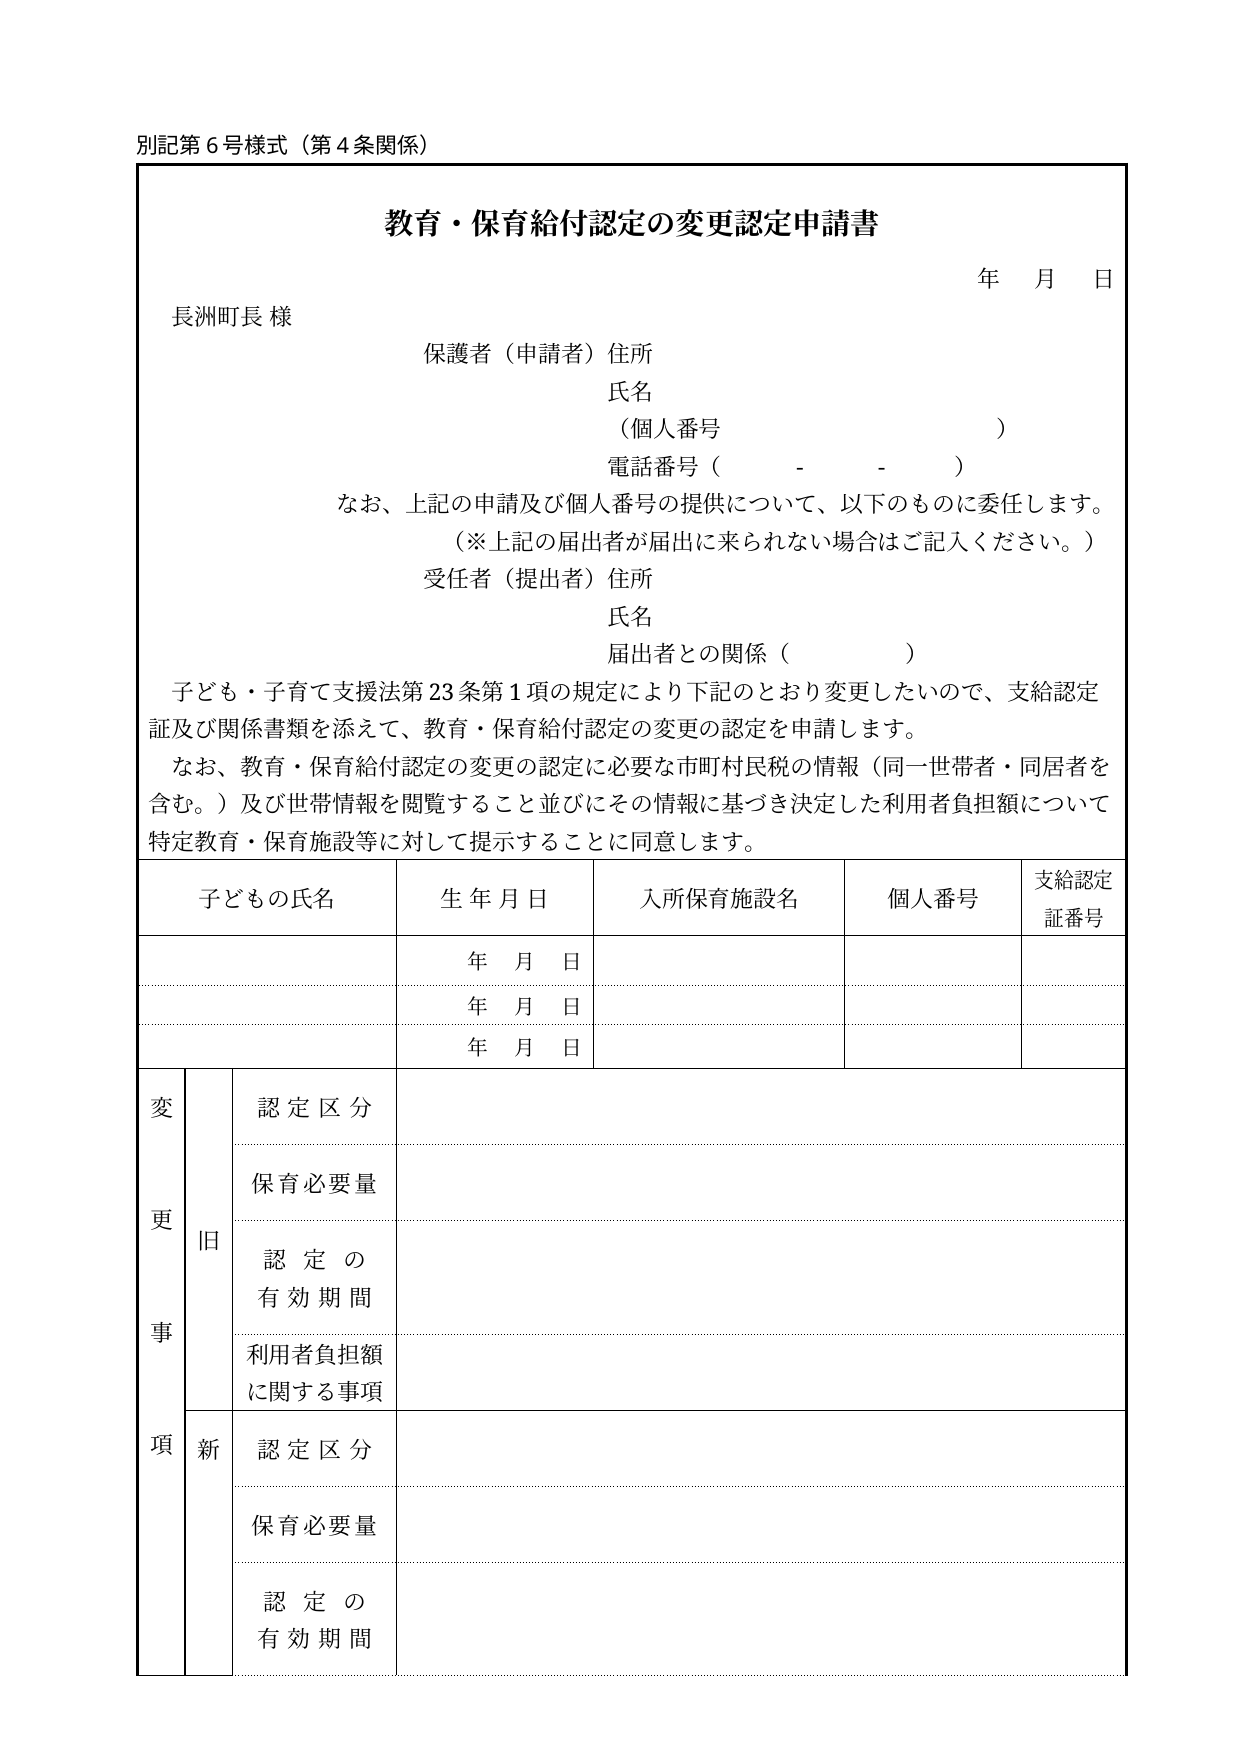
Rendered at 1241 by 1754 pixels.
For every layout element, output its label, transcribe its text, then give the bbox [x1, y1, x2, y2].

table_cell [397, 1220, 1125, 1333]
table_cell 新 [186, 1411, 232, 1675]
table_cell 生 年 月 日 [397, 860, 593, 935]
table_cell [139, 985, 396, 1024]
table_cell 利用者負担額に関する事項 [233, 1334, 396, 1409]
table_cell [594, 985, 844, 1024]
table_cell 年 月 日 [397, 1024, 593, 1068]
table_cell 子どもの氏名 [139, 860, 396, 935]
table_cell 認定区分 [233, 1069, 396, 1144]
table_cell [845, 985, 1021, 1024]
table_cell [397, 1334, 1125, 1409]
table_cell [397, 1486, 1125, 1562]
table_cell 認定区分 [233, 1411, 396, 1486]
text 別記第6号様式（第4条関係） [136, 125, 1116, 162]
table_cell [1022, 1024, 1125, 1068]
table_cell 支給認定証番号 [1022, 860, 1125, 935]
table_cell [397, 1562, 1125, 1675]
table_cell 認定の 有効期間 [233, 1220, 396, 1333]
table_cell [594, 1024, 844, 1068]
table_cell 入所保育施設名 [594, 860, 844, 935]
table_cell [594, 936, 844, 985]
table_cell [397, 1069, 1125, 1144]
table_cell [397, 1411, 1125, 1486]
table_cell 変 更 事 項 [139, 1069, 184, 1675]
table_cell [1022, 985, 1125, 1024]
table_cell 年 月 日 [397, 985, 593, 1024]
table_cell [845, 936, 1021, 985]
table_cell [139, 1024, 396, 1068]
table_cell 旧 [186, 1069, 232, 1409]
table_cell 個人番号 [845, 860, 1021, 935]
table_cell 年 月 日 [397, 936, 593, 985]
table_cell [397, 1144, 1125, 1220]
table_cell [139, 936, 396, 985]
table_cell 保育必要量 [233, 1486, 396, 1562]
table_header 教育・保育給付認定の変更認定申請書 年 月 日 長洲町長 様 保護者（申請者）住所 氏名 （個人番号 ） 電話番号（ - - ） なお、上記の申請及び個人番号の提供について、以下のものに委任します。 （※上記の届出者が届出に来られない場合はご記入ください。） 受任者（提出者）住所 氏名 届出者との関係（ ） 子ども・子育て支援法第23条第1項の規定により下記のとおり変更したいので、支給認定証及び関係書類を添えて、教育・保育給付認定の変更の認定を申請します。 なお、教育・保育給付認定の変更の認定に必要な市町村民税の情報（同一世帯者・同居者を含む。）及び世帯情報を閲覧すること並びにその情報に基づき決定した利用者負担額について特定教育・保育施設等に対して提示することに同意します。 [139, 166, 1125, 859]
table_cell [845, 1024, 1021, 1068]
table_cell 認定の 有効期間 [233, 1562, 396, 1675]
table_cell [1022, 936, 1125, 985]
table_cell 保育必要量 [233, 1144, 396, 1220]
